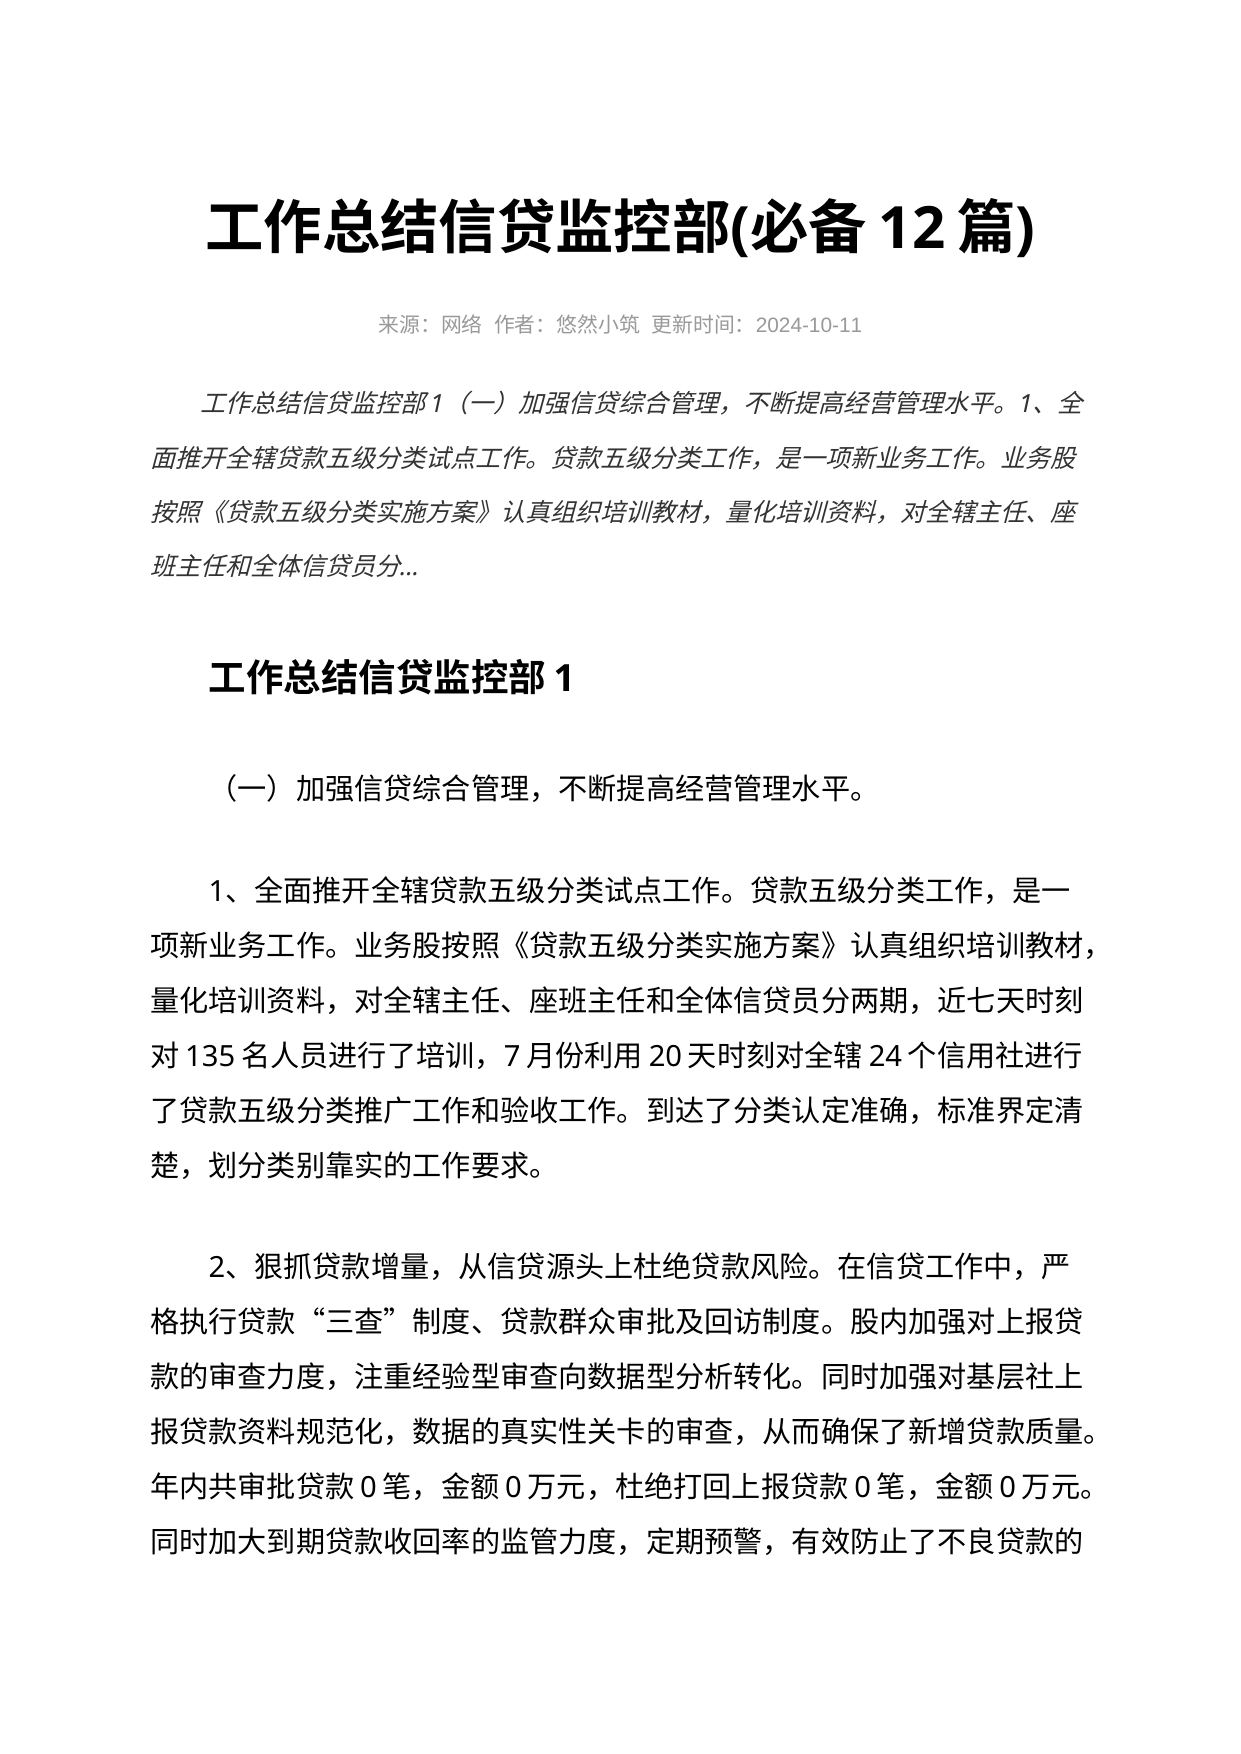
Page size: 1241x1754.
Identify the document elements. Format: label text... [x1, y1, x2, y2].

text 1、全面推开全辖贷款五级分类试点工作。贷款五级分类工作，是一项新业务工作。业务股按照《贷款五级分类实施方案》认真组织培训教材，量化培训资料，对全辖主任、座班主任和全体信贷员分两期，近七天时刻对135名人员进行了培训，7月份利用20天时刻对全辖24个信用社进行了贷款五级分类推广工作和验收工作。到达了分类认定准确，标准界定清楚，划分类别靠实的工作要求。 [150, 867, 1090, 1184]
text 来源：网络 作者：悠然小筑 更新时间：2024-10-11 [150, 313, 1090, 337]
text （一）加强信贷综合管理，不断提高经营管理水平。 [150, 766, 1090, 808]
text 工作总结信贷监控部1 [150, 648, 1090, 703]
subtitle 工作总结信贷监控部(必备12篇) [150, 181, 1090, 266]
text 工作总结信贷监控部1（一）加强信贷综合管理，不断提高经营管理水平。1、全面推开全辖贷款五级分类试点工作。贷款五级分类工作，是一项新业务工作。业务股按照《贷款五级分类实施方案》认真组织培训教材，量化培训资料，对全辖主任、座班主任和全体信贷员分... [150, 384, 1090, 583]
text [150, 1244, 1090, 1561]
